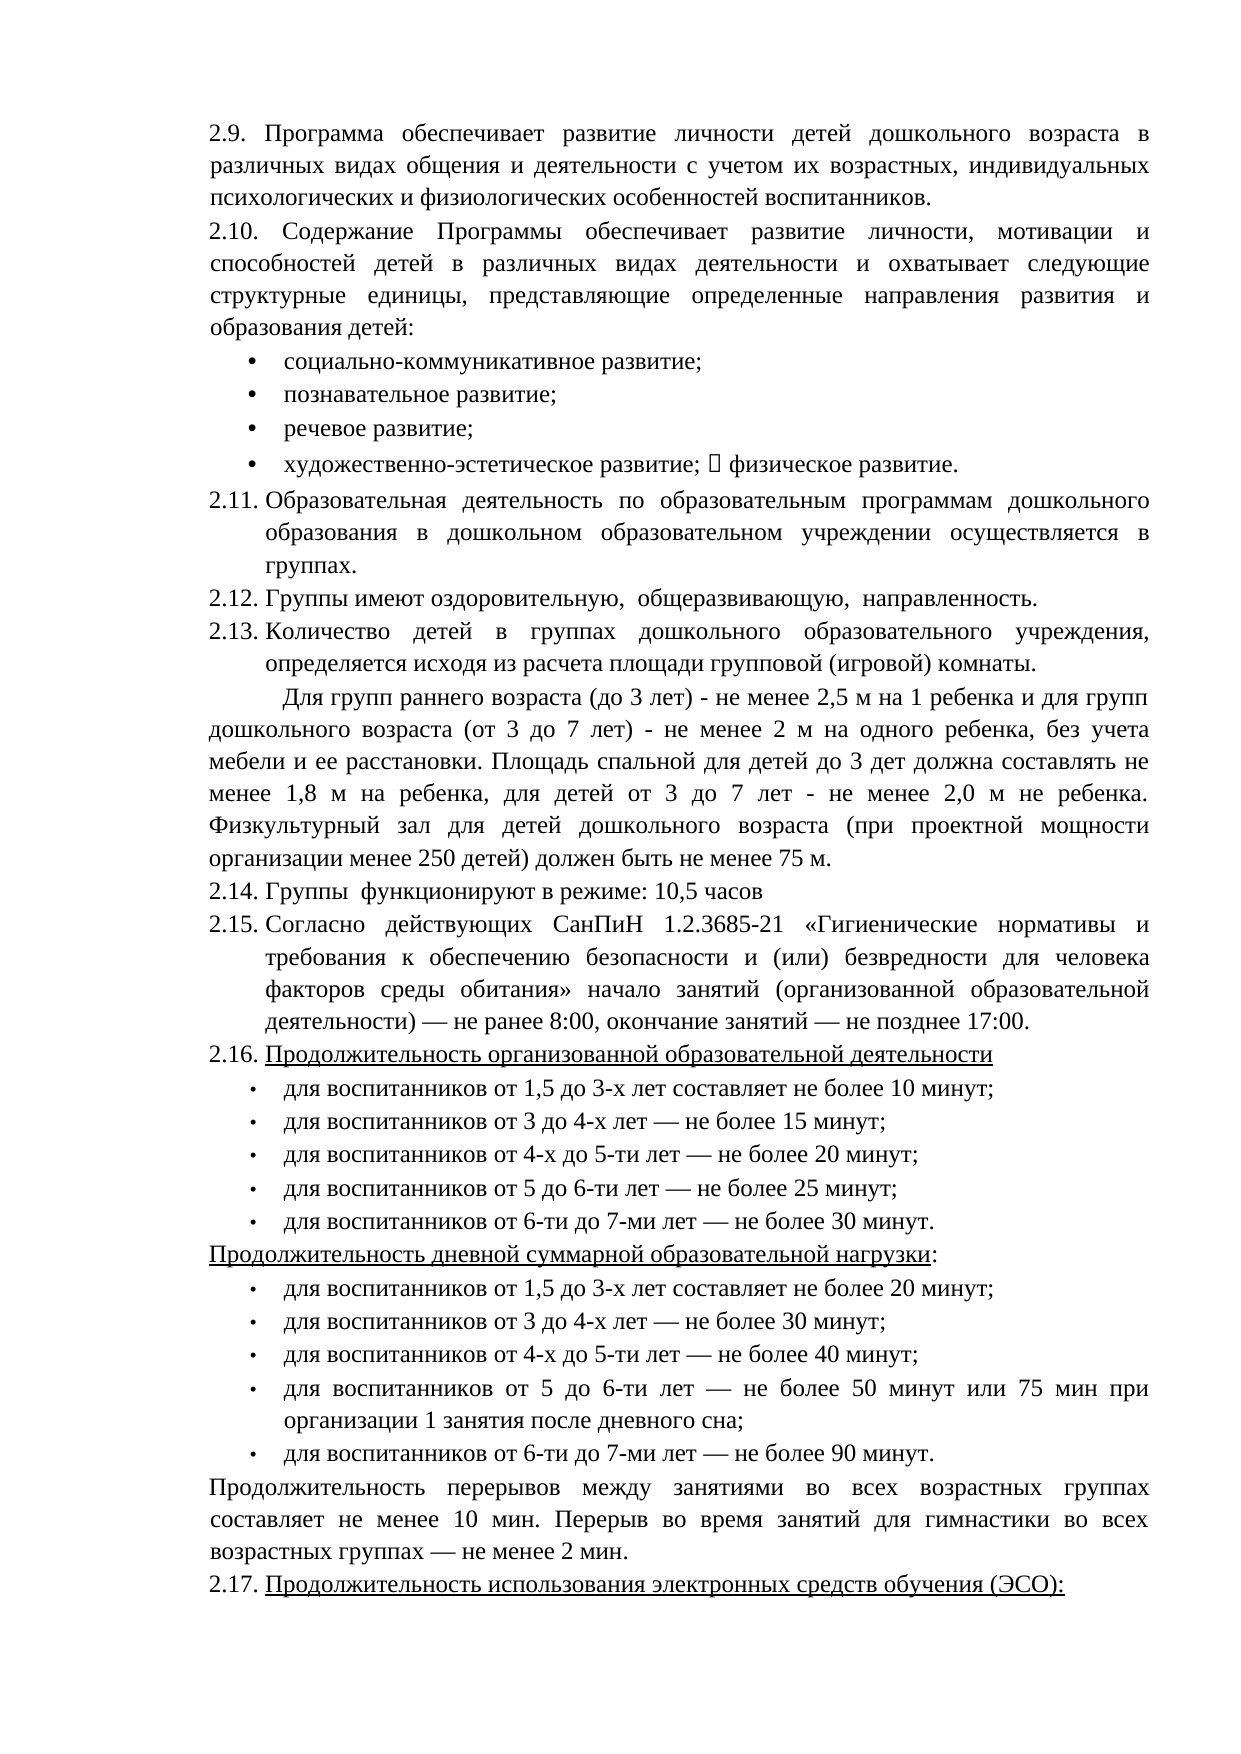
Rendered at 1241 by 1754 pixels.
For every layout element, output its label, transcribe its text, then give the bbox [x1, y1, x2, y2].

list для воспитанников от 4-х до 5-ти лет — не более 40 минут; [249, 1339, 1150, 1368]
list для воспитанников от 1,5 до 3-х лет составляет не более 20 минут; [249, 1273, 1150, 1302]
list Образовательная деятельность по образовательным программам дошкольного образования в дошкольном образовательном учреждении осуществляется в группах. [209, 485, 1150, 578]
text 2.17. Продолжительность использования электронных средств обучения (ЭСО): [209, 1569, 1152, 1598]
text 2.9. Программа обеспечивает развитие личности детей дошкольного возраста в различных видах общения и деятельности с учетом их возрастных, индивидуальных психологических и физиологических особенностей воспитанников. [209, 118, 1150, 211]
text 2.16. Продолжительность организованной образовательной деятельности [209, 1039, 1152, 1068]
list для воспитанников от 3 до 4-х лет — не более 30 минут; [249, 1306, 1150, 1335]
list для воспитанников от 6-ти до 7-ми лет — не более 30 минут. [249, 1206, 1150, 1235]
list Количество детей в группах дошкольного образовательного учреждения, определяется исходя из расчета площади групповой (игровой) комнаты. [209, 616, 1150, 677]
list для воспитанников от 4-х до 5-ти лет — не более 20 минут; [249, 1139, 1150, 1168]
list социально-коммуникативное развитие; [248, 346, 1150, 374]
list Группы имеют оздоровительную, общеразвивающую, направленность. [209, 583, 1150, 612]
list для воспитанников от 5 до 6-ти лет — не более 25 минут; [249, 1173, 1150, 1202]
list речевое развитие; [248, 413, 1150, 441]
text 2.10. Содержание Программы обеспечивает развитие личности, мотивации и способностей детей в различных видах деятельности и охватывает следующие структурные единицы, представляющие определенные направления развития и образования детей: [209, 216, 1150, 341]
list познавательное развитие; [248, 379, 1150, 408]
text Продолжительность дневной суммарной образовательной нагрузки: [209, 1239, 1152, 1268]
text Продолжительность перерывов между занятиями во всех возрастных группах составляет не менее 10 мин. Перерыв во время занятий для гимнастики во всех возрастных группах — не менее 2 мин. [209, 1472, 1150, 1565]
list для воспитанников от 5 до 6-ти лет — не более 50 минут или 75 мин при организации 1 занятия после дневного сна; [249, 1373, 1150, 1434]
list для воспитанников от 1,5 до 3-х лет составляет не более 10 минут; [249, 1073, 1150, 1102]
list художественно-эстетическое развитие;  физическое развитие. [248, 446, 1150, 480]
list Группы функционируют в режиме: 10,5 часов [209, 876, 1150, 905]
list Согласно действующих СанПиН 1.2.3685-21 «Гигиенические нормативы и требования к обеспечению безопасности и (или) безвредности для человека факторов среды обитания» начало занятий (организованной образовательной деятельности) — не ранее 8:00, окончание занятий — не позднее 17:00. [209, 909, 1150, 1035]
list для воспитанников от 6-ти до 7-ми лет — не более 90 минут. [249, 1438, 1150, 1467]
text Для групп раннего возраста (до 3 лет) - не менее 2,5 м на 1 ребенка и для групп дошкольного возраста (от 3 до 7 лет) - не менее 2 м на одного ребенка, без учета мебели и ее расстановки. Площадь спальной для детей до 3 дет должна составлять не менее 1,8 м на ребенка, для детей от 3 до 7 лет - не менее 2,0 м не ребенка. Физкультурный зал для детей дошкольного возраста (при проектной мощности организации менее 250 детей) должен быть не менее 75 м. [209, 682, 1150, 872]
list для воспитанников от 3 до 4-х лет — не более 15 минут; [249, 1106, 1150, 1135]
